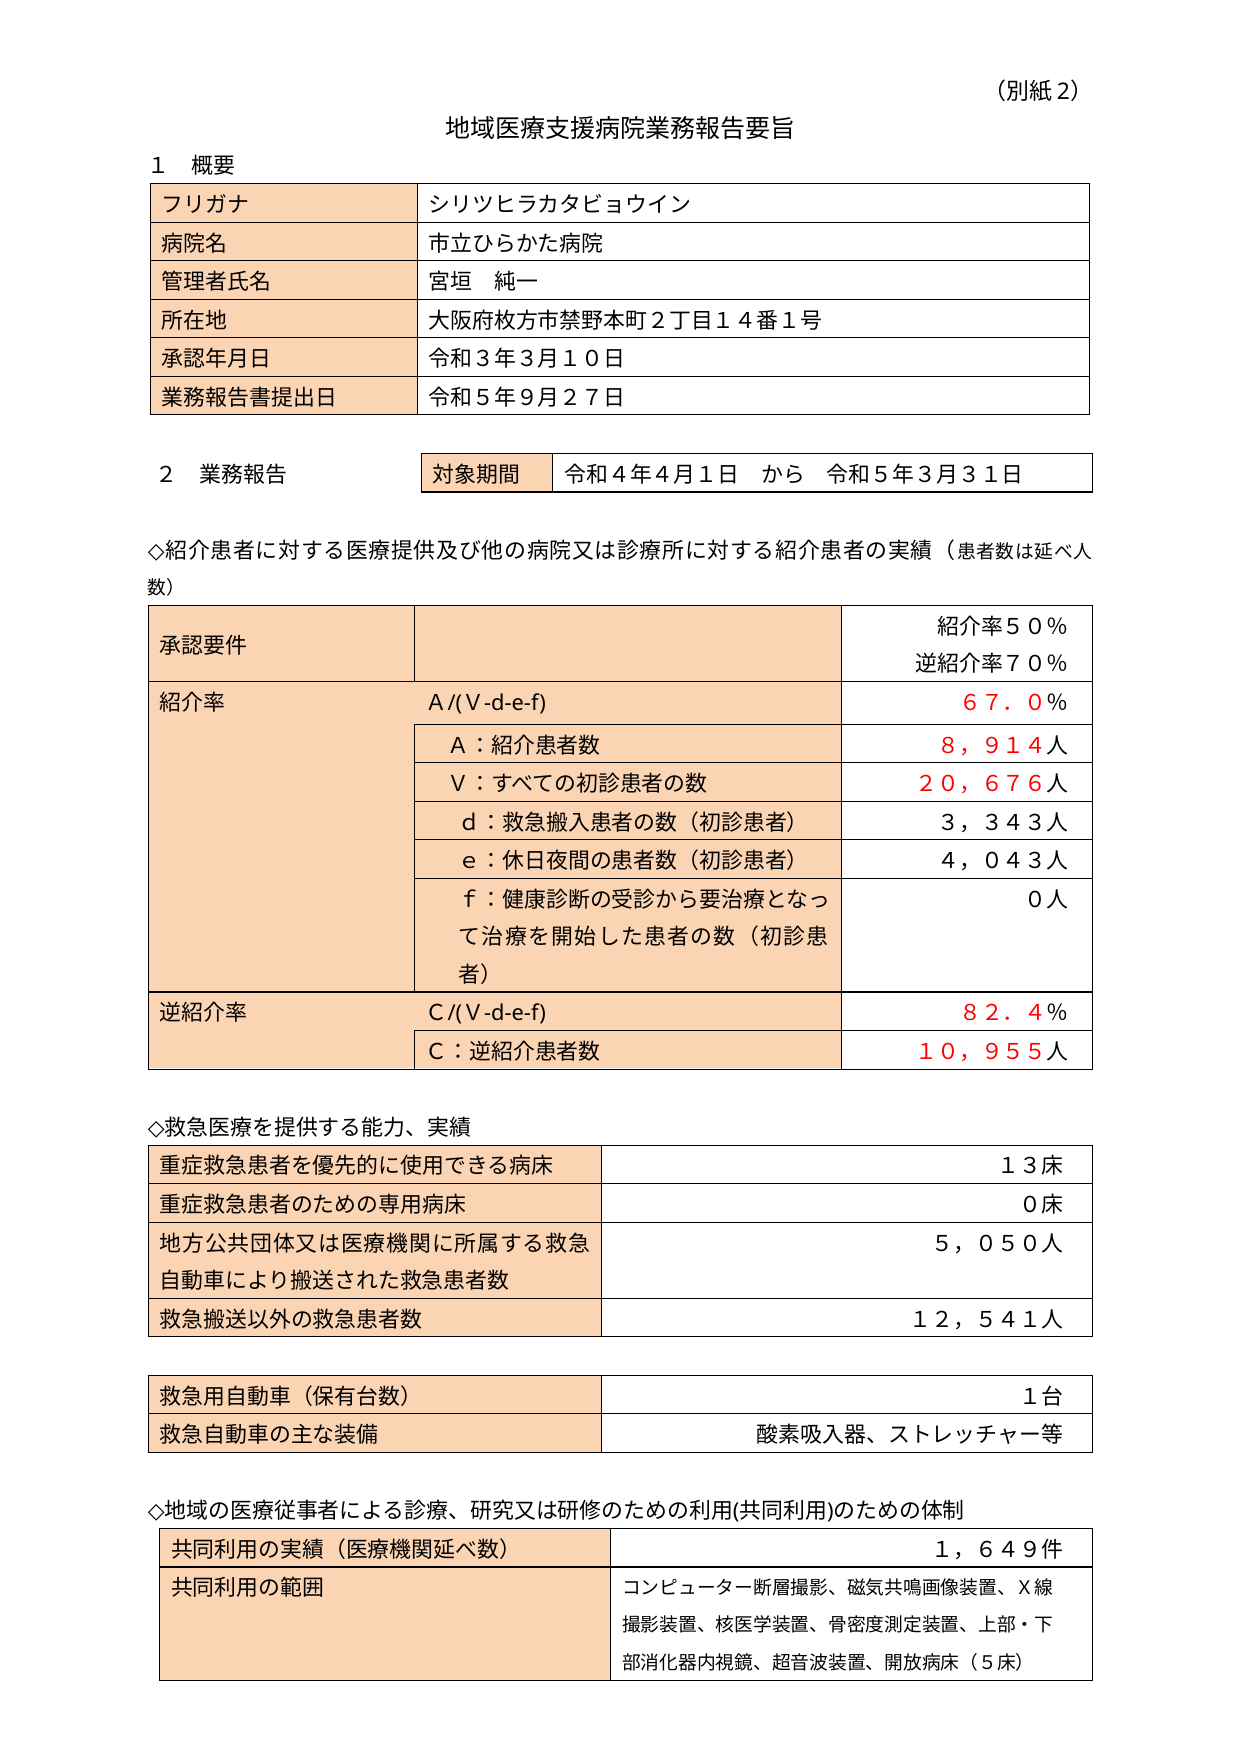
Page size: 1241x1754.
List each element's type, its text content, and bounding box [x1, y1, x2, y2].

text 地域医療支援病院業務報告要旨 [148, 108, 1092, 146]
table_cell ｄ：救急搬入患者の数（初診患者） [415, 802, 841, 839]
table_cell 業務報告書提出日 [151, 377, 417, 414]
table_cell ｆ：健康診断の受診から要治療となって治療を開始した患者の数（初診患者） [415, 879, 841, 991]
table_cell 紹介率 [149, 682, 414, 991]
table_cell Ｖ：すべての初診患者の数 [415, 763, 841, 801]
table_header １台 [602, 1376, 1092, 1413]
table_cell 大阪府枚方市禁野本町２丁目１４番１号 [418, 300, 1089, 337]
table_cell 重症救急患者のための専用病床 [149, 1184, 601, 1222]
table_cell 所在地 [151, 300, 417, 337]
table_header 令和４年４月１日 から 令和５年３月３１日 [553, 454, 1092, 491]
text （別紙2） [148, 71, 1092, 108]
table_header [415, 606, 841, 681]
table_cell 市立ひらかた病院 [418, 223, 1089, 260]
table_cell ２０，６７６人 [842, 763, 1092, 801]
text ◇紹介患者に対する医療提供及び他の病院又は診療所に対する紹介患者の実績（患者数は延べ人数） [148, 530, 1092, 605]
table_header 救急用自動車（保有台数） [149, 1376, 601, 1413]
table_cell ４，０４３人 [842, 840, 1092, 878]
table_header １３床 [602, 1146, 1092, 1183]
table_cell 逆紹介率 [149, 993, 414, 1068]
table_cell ３，３４３人 [842, 802, 1092, 839]
text ◇救急医療を提供する能力、実績 [148, 1107, 1092, 1144]
table_header 対象期間 [422, 454, 552, 491]
table_cell 病院名 [151, 223, 417, 260]
table_header ２ 業務報告 [144, 453, 421, 491]
table_cell Ｃ：逆紹介患者数 [415, 1031, 841, 1068]
table_cell 令和５年９月２７日 [418, 377, 1089, 414]
table_cell 令和３年３月１０日 [418, 338, 1089, 376]
table_cell 共同利用の範囲 [160, 1568, 610, 1680]
table_header フリガナ [151, 184, 417, 222]
table_cell 管理者氏名 [151, 261, 417, 299]
table_header シリツヒラカタビョウイン [418, 184, 1089, 222]
table_cell ５，０５０人 [602, 1223, 1092, 1298]
table_cell 救急搬送以外の救急患者数 [149, 1299, 601, 1336]
table_cell ８２．４％ [842, 993, 1092, 1030]
table_cell １２，５４１人 [602, 1299, 1092, 1336]
text ◇地域の医療従事者による診療、研究又は研修のための利用(共同利用)のための体制 [148, 1490, 1092, 1528]
table_cell 酸素吸入器、ストレッチャー等 [602, 1414, 1092, 1452]
table_cell １０，９５５人 [842, 1031, 1092, 1068]
table_cell ０人 [842, 879, 1092, 991]
table_cell ｅ：休日夜間の患者数（初診患者） [415, 840, 841, 878]
table_header 承認要件 [149, 606, 414, 681]
table_cell 地方公共団体又は医療機関に所属する救急自動車により搬送された救急患者数 [149, 1223, 601, 1298]
text １ 概要 [148, 146, 1092, 183]
table_cell Ａ：紹介患者数 [415, 725, 841, 762]
table_header １，６４９件 [611, 1529, 1092, 1566]
table_cell 承認年月日 [151, 338, 417, 376]
table_cell ０床 [602, 1184, 1092, 1222]
table_cell コンピューター断層撮影、磁気共鳴画像装置、Ｘ線撮影装置、核医学装置、骨密度測定装置、上部・下部消化器内視鏡、超音波装置、開放病床（５床） [611, 1568, 1092, 1680]
table_cell Ａ/(Ｖ-d-e-f) [414, 682, 841, 724]
table_cell ８，９１４人 [842, 725, 1092, 762]
table_header 重症救急患者を優先的に使用できる病床 [149, 1146, 601, 1183]
table_header 共同利用の実績（医療機関延べ数） [160, 1529, 610, 1566]
table_cell 救急自動車の主な装備 [149, 1414, 601, 1452]
table_cell 宮垣 純一 [418, 261, 1089, 299]
table_cell ６７．０％ [842, 682, 1092, 724]
table_header 紹介率５０％ 逆紹介率７０％ [842, 606, 1092, 681]
table_cell Ｃ/(Ｖ-d-e-f) [414, 993, 841, 1030]
